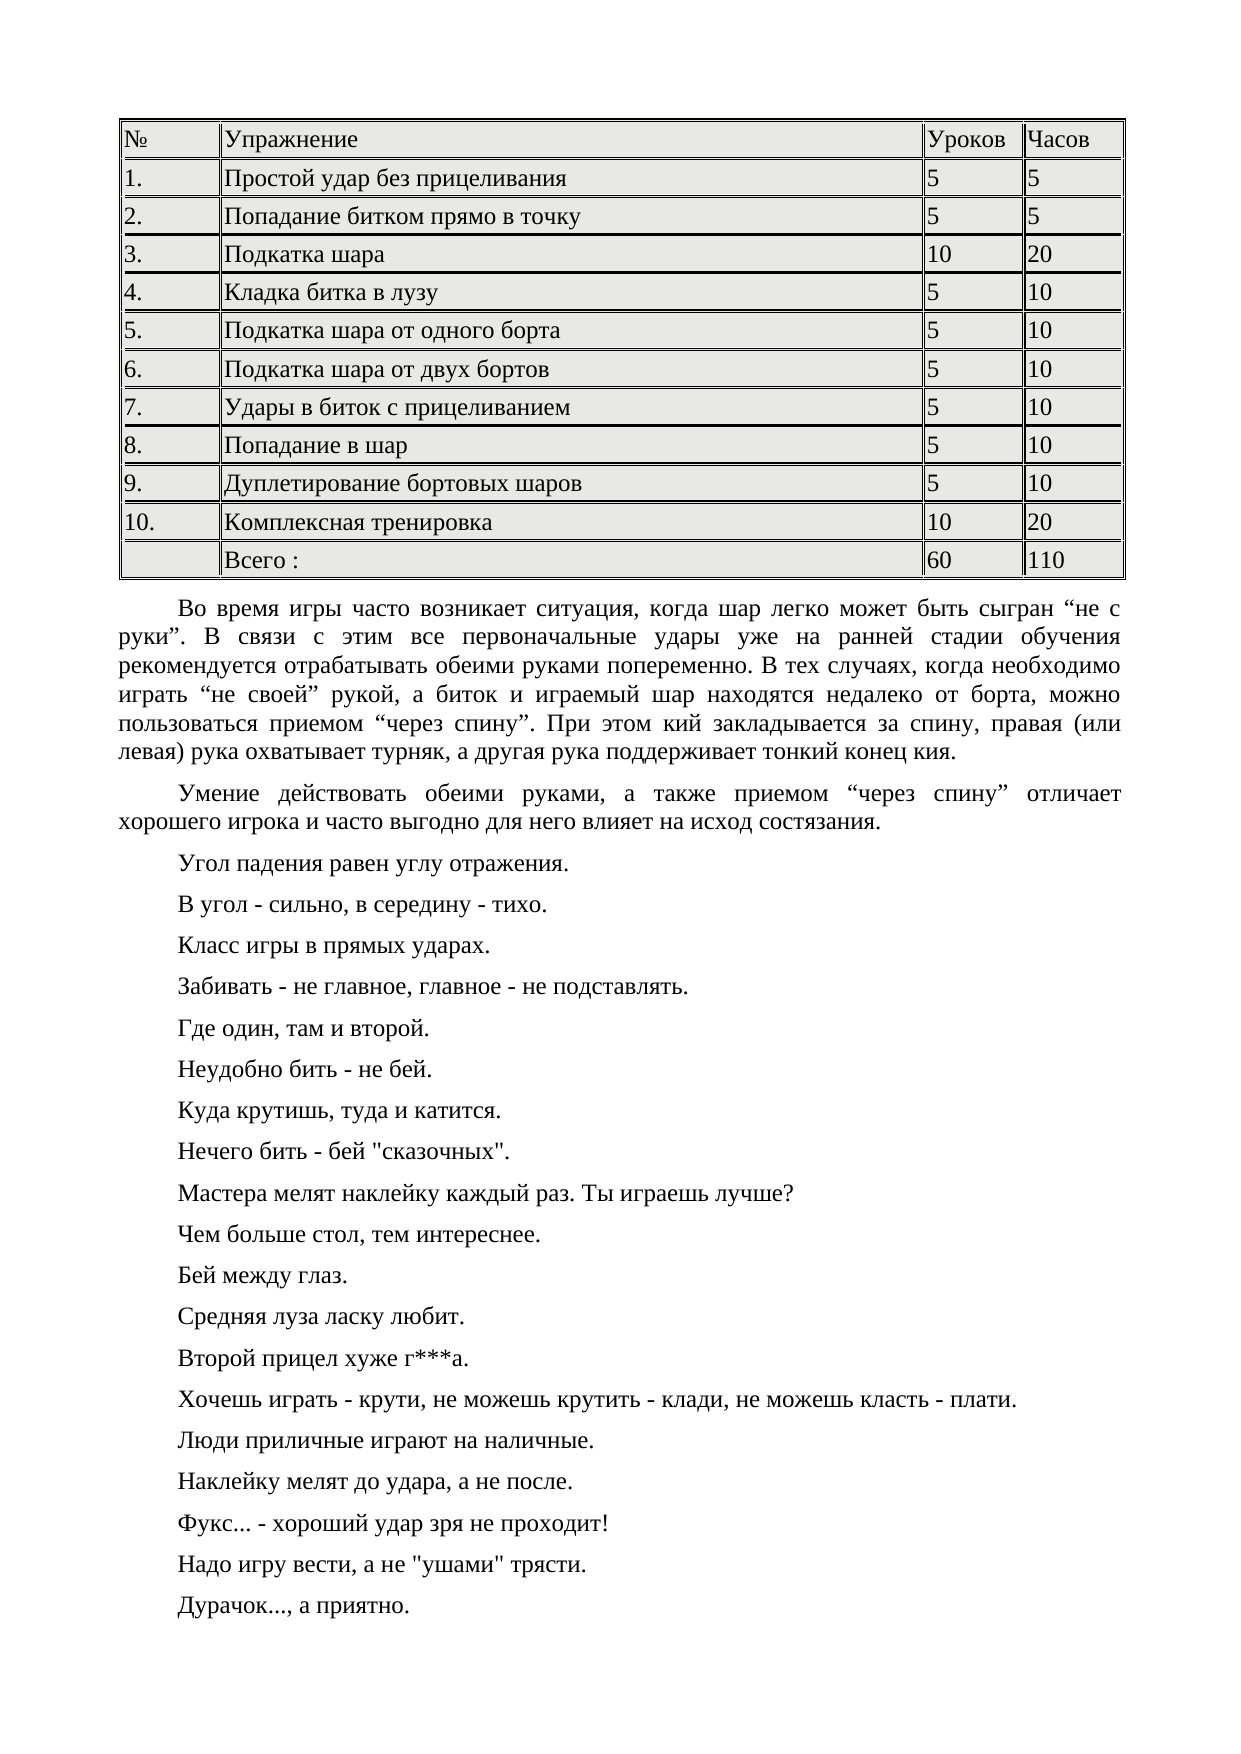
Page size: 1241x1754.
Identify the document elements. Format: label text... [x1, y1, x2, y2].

text Забивать - не главное, главное - не подставлять. [118, 971, 1122, 1000]
table_cell 20 [1026, 500, 1123, 539]
text Умение действовать обеими руками, а также приемом “через спину” отличает хорошего игрока и часто выгодно для него влияет на исход состязания. [118, 778, 1122, 835]
table_cell 5 [925, 313, 1022, 347]
table_cell 10 [1026, 309, 1123, 347]
table_cell 10 [925, 236, 1022, 271]
text Дурачок..., а приятно. [118, 1590, 1122, 1619]
table_cell 10 [1026, 424, 1123, 462]
text Фукс... - хороший удар зря не проходит! [118, 1508, 1122, 1536]
table_cell [120, 539, 221, 577]
table_cell 5 [925, 274, 1022, 309]
table_cell Кладка битка в лузу [222, 274, 922, 309]
table_cell 10 [1026, 271, 1123, 309]
table_cell 5 [925, 389, 1022, 424]
table_cell 4. [122, 271, 219, 309]
table_cell 20 [1026, 233, 1124, 271]
text Неудобно бить - не бей. [118, 1054, 1122, 1083]
text Хочешь играть - крути, не можешь крутить - клади, не можешь класть - плати. [118, 1384, 1122, 1413]
table_cell 5 [925, 160, 1022, 194]
table_cell Дуплетирование бортовых шаров [222, 466, 922, 500]
table_cell 5. [122, 309, 219, 347]
text Нечего бить - бей "сказочных". [118, 1136, 1122, 1165]
table_cell 10 [1026, 348, 1123, 386]
table_cell 8. [122, 424, 219, 462]
table_cell 10 [1024, 386, 1124, 424]
table_cell Попадание в шар [222, 427, 922, 462]
table_cell Всего : [221, 542, 923, 577]
table_header Уроков [924, 120, 1024, 156]
text Во время игры часто возникает ситуация, когда шар легко может быть сыгран “не с руки”. В связи с этим все первоначальные удары уже на ранней стадии обучения рекомендуется отрабатывать обеими руками попеременно. В тех случаях, когда необходимо играть “не своей” рукой, а биток и играемый шар находятся недалеко от борта, можно пользоваться приемом “через спину”. При этом кий закладывается за спину, правая (или левая) рука охватывает турняк, а другая рука поддерживает тонкий конец кия. [118, 593, 1122, 765]
text Надо игру вести, а не "ушами" трясти. [118, 1549, 1122, 1578]
table_cell 5 [925, 198, 1022, 233]
table_cell 5 [925, 427, 1022, 462]
table_header Часов [1024, 122, 1123, 156]
table_cell 10 [1026, 462, 1123, 500]
table_cell Подкатка шара [222, 236, 922, 271]
table_cell Подкатка шара от двух бортов [222, 351, 922, 386]
text Средняя луза ласку любит. [118, 1301, 1122, 1330]
table_cell 1. [122, 156, 219, 194]
text Чем больше стол, тем интереснее. [118, 1219, 1122, 1248]
table_cell Комплексная тренировка [222, 504, 922, 539]
table_cell 3. [120, 233, 219, 271]
table_cell 60 [924, 539, 1024, 577]
table_cell 6. [122, 348, 219, 386]
table_header № [122, 122, 221, 156]
table_cell 2. [122, 195, 219, 233]
text Мастера мелят наклейку каждый раз. Ты играешь лучше? [118, 1178, 1122, 1206]
text Второй прицел хуже г***а. [118, 1343, 1122, 1371]
text Бей между глаз. [118, 1260, 1122, 1289]
table_cell Удары в биток с прицеливанием [222, 389, 922, 424]
table_cell 5 [1026, 195, 1123, 233]
table_cell 5 [1026, 156, 1123, 194]
table_cell 7. [120, 386, 221, 424]
text В угол - сильно, в середину - тихо. [118, 889, 1122, 918]
table_cell 5 [925, 466, 1022, 500]
table_cell 10 [925, 504, 1022, 539]
text Люди приличные играют на наличные. [118, 1425, 1122, 1454]
table_cell Попадание битком прямо в точку [222, 198, 922, 233]
table_cell 110 [1024, 539, 1124, 577]
text Класс игры в прямых ударах. [118, 930, 1122, 959]
table_cell Подкатка шара от одного борта [222, 313, 922, 347]
text Где один, там и второй. [118, 1013, 1122, 1041]
table_cell 5 [925, 351, 1022, 386]
table_cell 9. [122, 462, 219, 500]
table_cell 10. [122, 500, 219, 539]
text Куда крутишь, туда и катится. [118, 1095, 1122, 1124]
text Угол падения равен углу отражения. [118, 848, 1122, 876]
table_header Упражнение [221, 122, 923, 156]
table_cell Простой удар без прицеливания [222, 160, 922, 194]
text Наклейку мелят до удара, а не после. [118, 1466, 1122, 1495]
